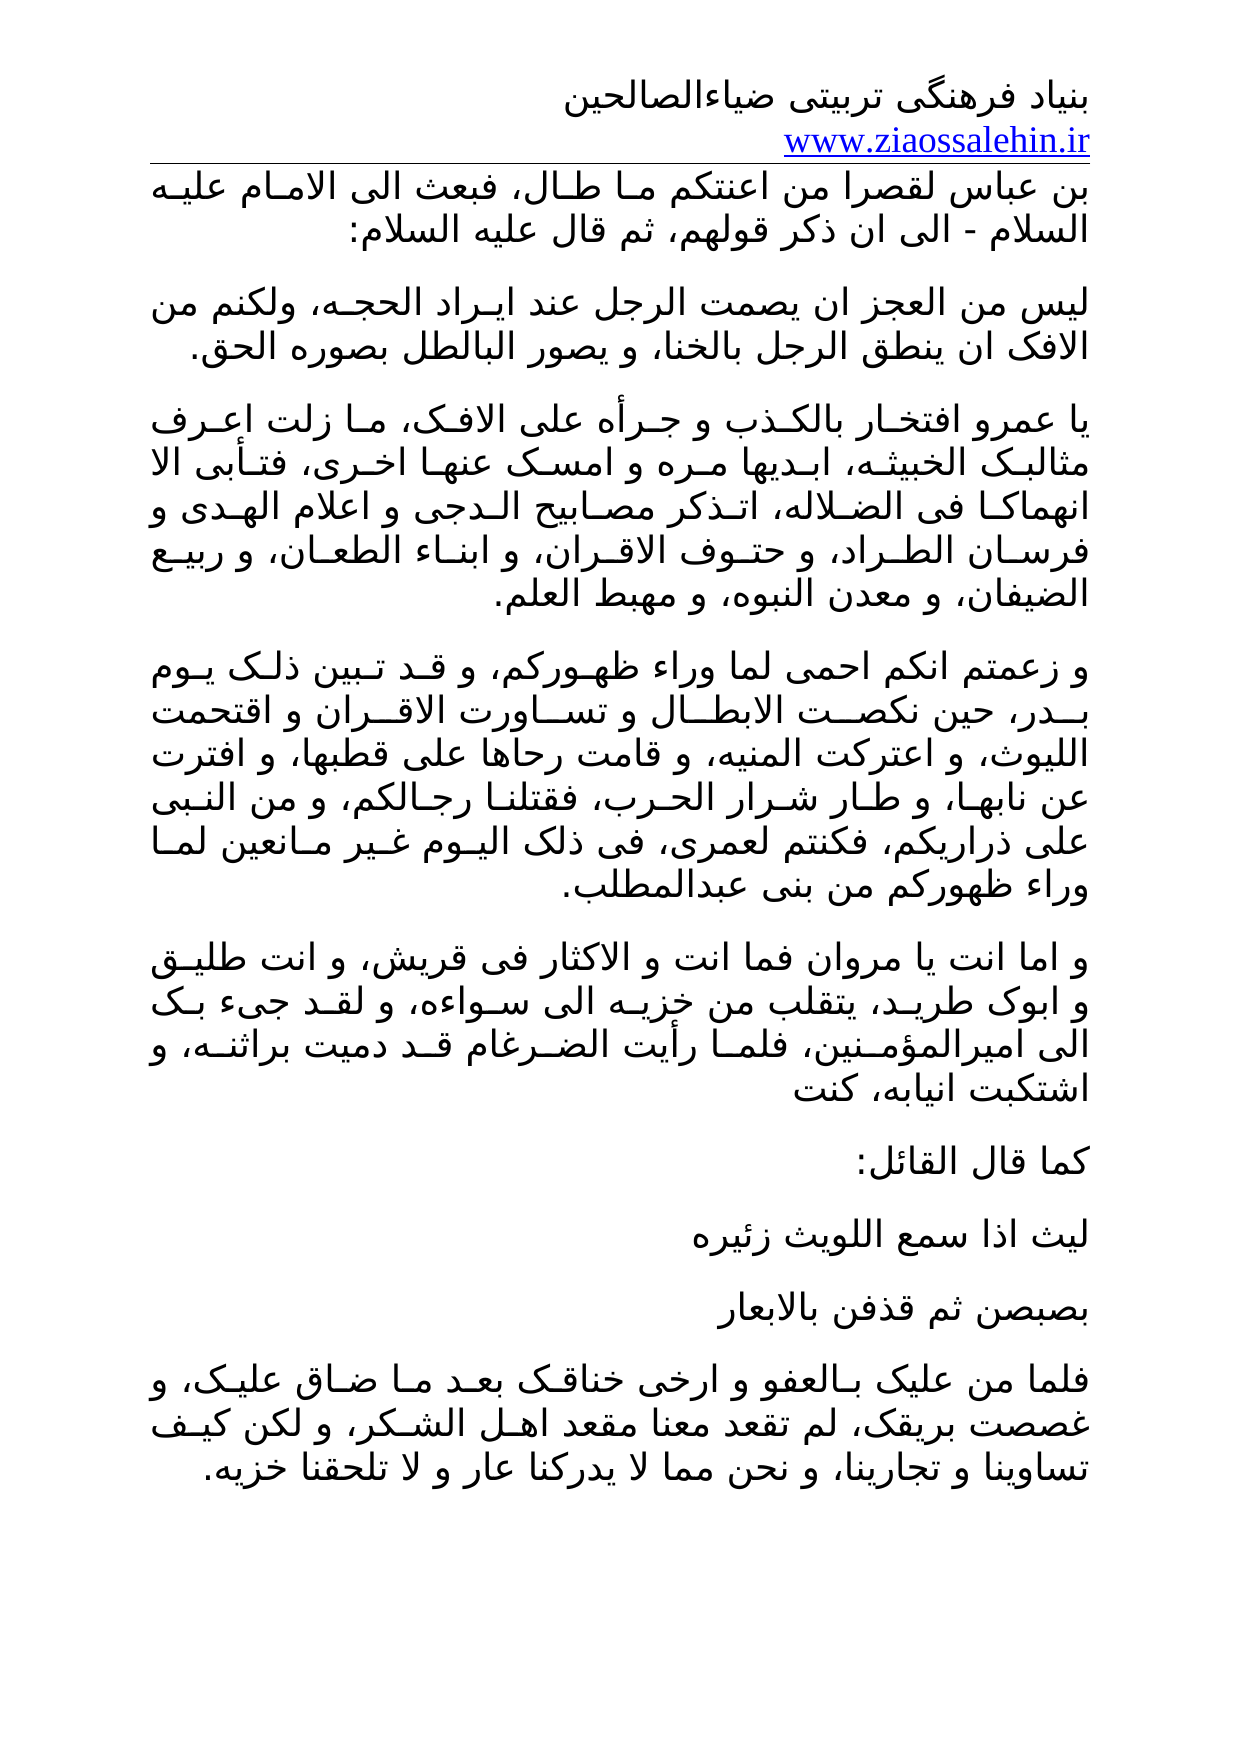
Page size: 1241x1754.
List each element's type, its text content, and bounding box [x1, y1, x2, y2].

text کما قال القائل: [150, 1139, 1090, 1183]
text لیث اذا سمع اللویث زئیره [150, 1212, 1090, 1256]
text فلما من علیک بالعفو و ارخی خناقک بعد ما ضاق علیک، و غصصت بریقک، لم تقعد معنا مقعد اهل الشکر، و لکن کیف تساوینا و تجارینا، و نحن مما لا یدرکنا عار و لا تلحقنا خزیه. [150, 1358, 1090, 1489]
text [150, 164, 1090, 252]
text و اما انت یا مروان فما انت و الاکثار فی قریش، و انت طلیق و ابوک طرید، یتقلب من خزیه الی سواءه، و لقد جیء بک الی امیرالمؤمنین، فلما رأیت الضرغام قد دمیت براثنه، و اشتکبت انیابه، کنت [150, 936, 1090, 1110]
text لیس من العجز ان یصمت الرجل عند ایراد الحجه، ولکنم من الافک ان ینطق الرجل بالخنا، و یصور البالطل بصوره الحق. [150, 281, 1090, 368]
text و زعمتم انکم احمی لما وراء ظهورکم، و قد تبین ذلک یوم بدر، حین نکصت الابطال و تساورت الاقران و اقتحمت اللیوث، و اعترکت المنیه، و قامت رحاها علی قطبها، و افترت عن نابها، و طار شرار الحرب، فقتلنا رجالکم، و من النبی علی ذراریکم، فکنتم لعمری، فی ذلک الیوم غیر مانعین لما وراء ظهورکم من بنی عبدالمطلب. [150, 645, 1090, 907]
text یا عمرو افتخار بالکذب و جرأه علی الافک، ما زلت اعرف مثالبک الخبیثه، ابدیها مره و امسک عنها اخری، فتأبی الا انهماکا فی الضلاله، اتذکر مصابیح الدجی و اعلام الهدی و فرسان الطراد، و حتوف الاقران، و ابناء الطعان، و ربیع الضیفان، و معدن النبوه، و مهبط العلم. [150, 397, 1090, 616]
text بصبصن ثم قذفن بالابعار [150, 1285, 1090, 1329]
